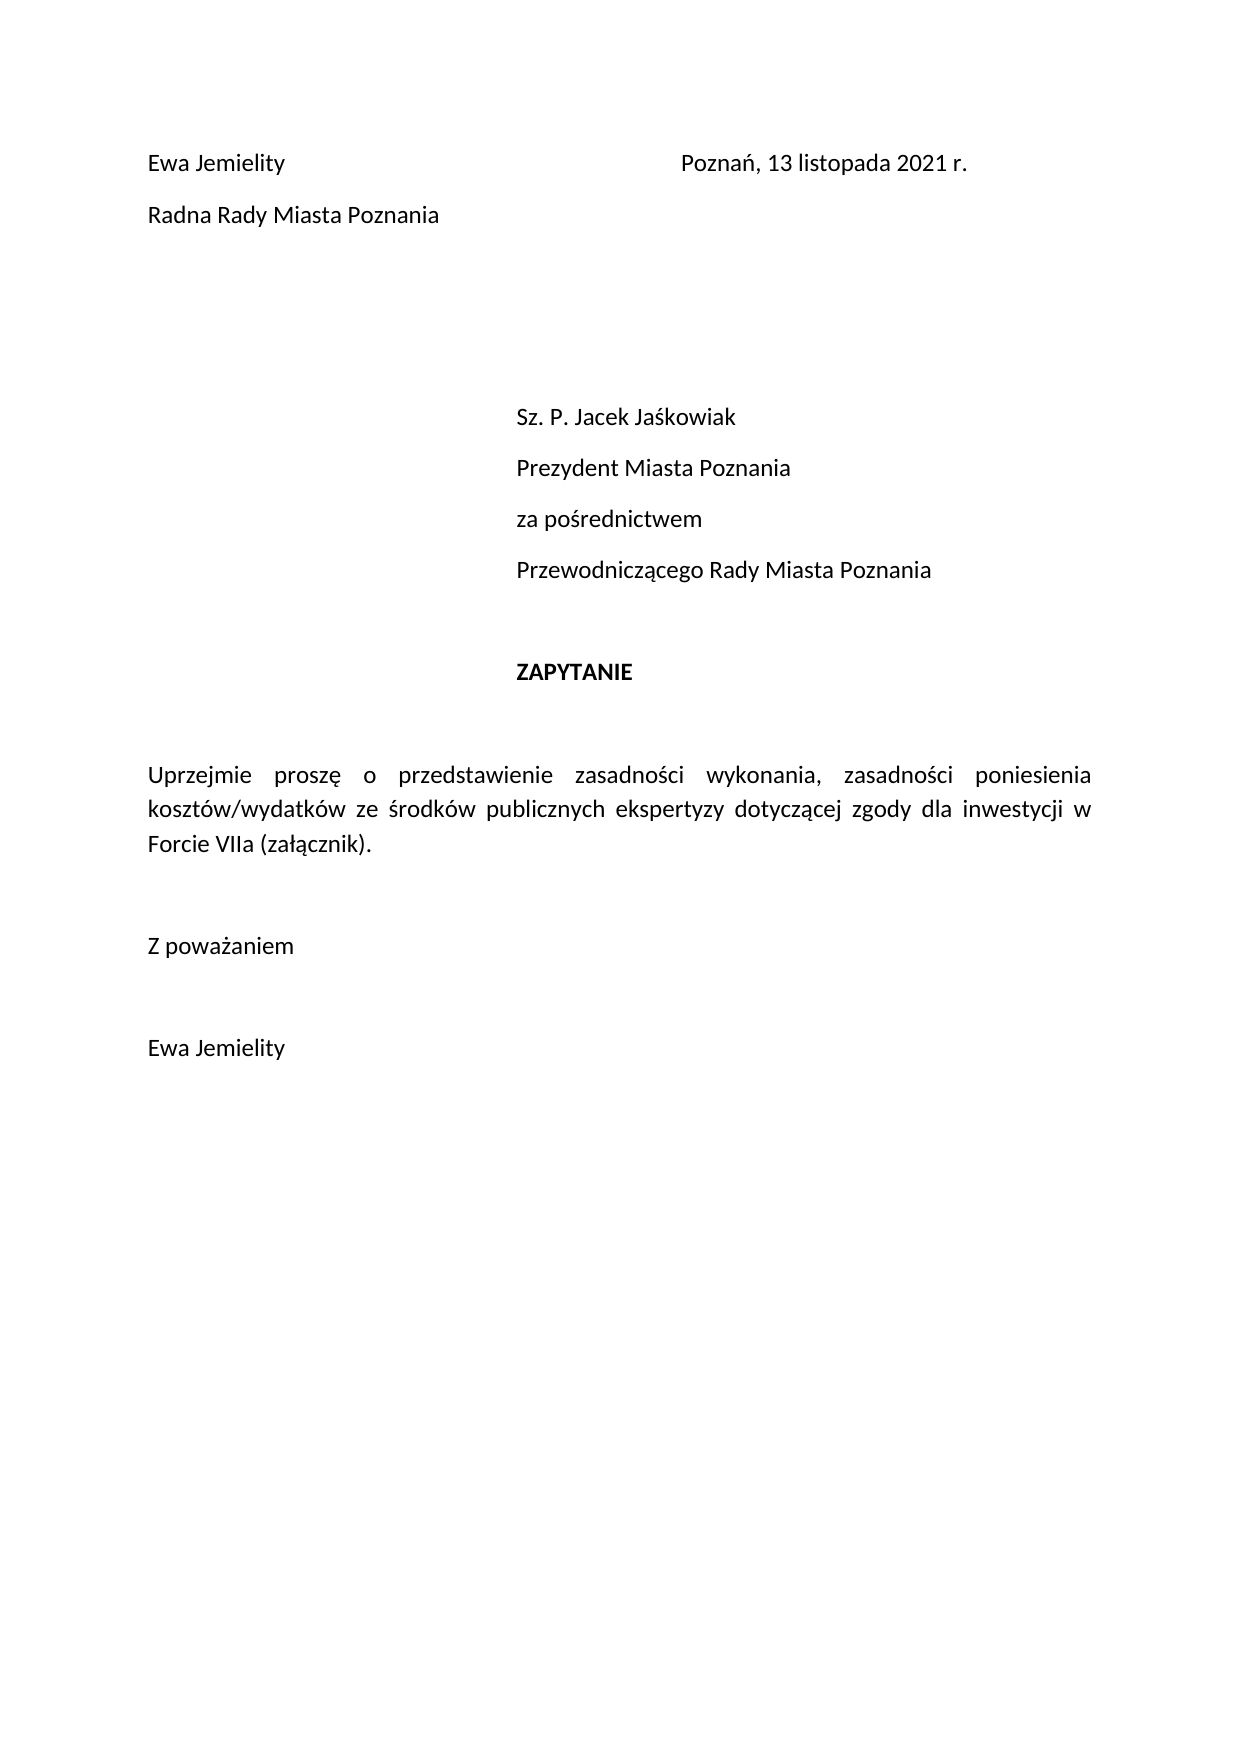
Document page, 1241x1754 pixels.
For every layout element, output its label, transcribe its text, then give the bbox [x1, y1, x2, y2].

text ZAPYTANIE [516, 657, 1093, 687]
text Z poważaniem [148, 930, 1093, 961]
text Ewa Jemielity Poznań, 13 listopada 2021 r. [148, 148, 1093, 178]
text Przewodniczącego Rady Miasta Poznania [148, 554, 1093, 585]
text za pośrednictwem [148, 503, 1093, 534]
text Uprzejmie proszę o przedstawienie zasadności wykonania, zasadności poniesienia kosztów/wydatków ze środków publicznych ekspertyzy dotyczącej zgody dla inwestycji w Forcie VIIa (załącznik). [148, 759, 1093, 858]
text Ewa Jemielity [148, 1032, 1093, 1063]
text Sz. P. Jacek Jaśkowiak [443, 401, 1093, 431]
text Radna Rady Miasta Poznania [148, 199, 1093, 229]
text Prezydent Miasta Poznania [148, 452, 1093, 482]
